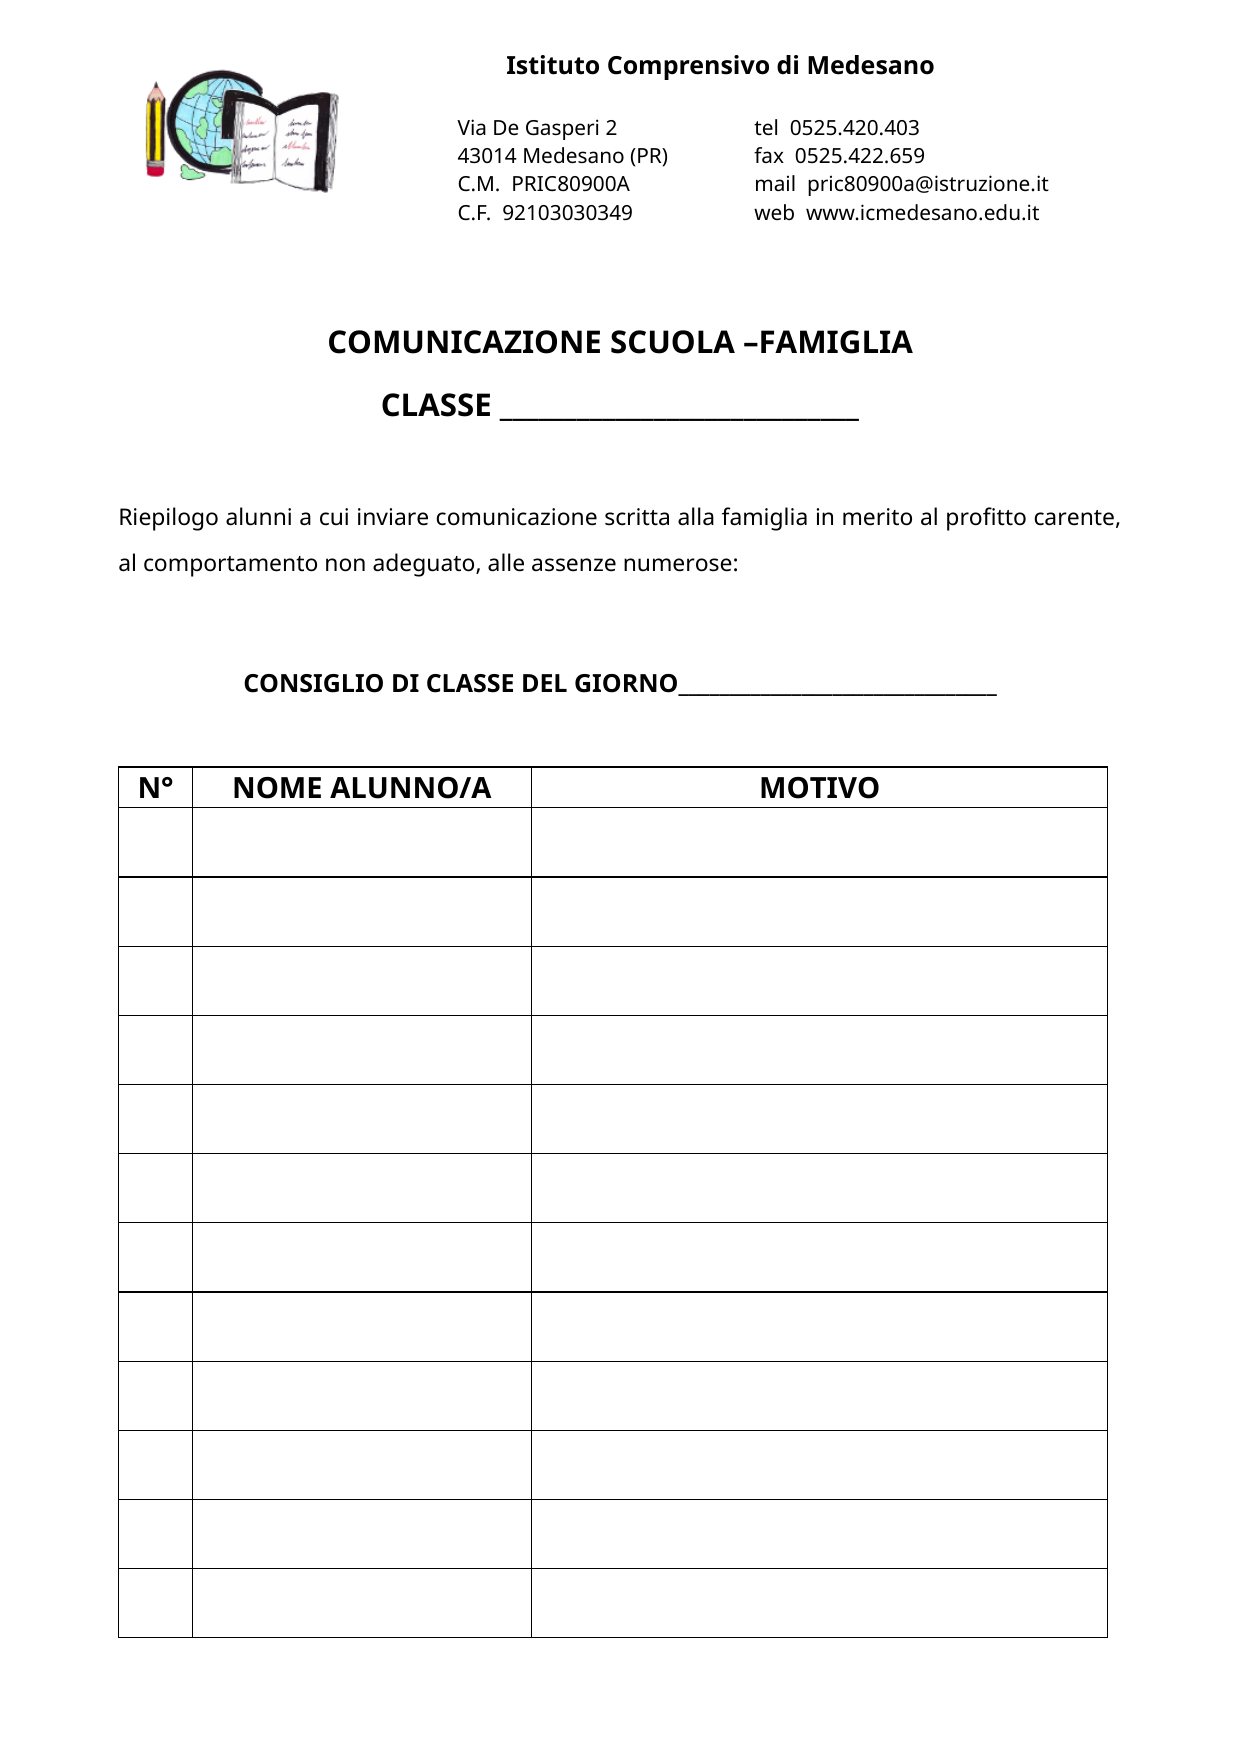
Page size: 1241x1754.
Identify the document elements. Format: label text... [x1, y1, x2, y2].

text C.M. PRIC80900A mail pric80900a@istruzione.it [457, 169, 1122, 198]
table_cell [193, 1500, 531, 1568]
table_cell [532, 947, 1107, 1015]
table_cell [193, 1293, 531, 1361]
table_cell [119, 1016, 192, 1084]
table_cell [119, 1223, 192, 1291]
table_cell [119, 947, 192, 1015]
text Via De Gasperi 2 tel 0525.420.403 [457, 113, 1122, 141]
table_header N° [119, 768, 192, 807]
table_cell [532, 808, 1107, 876]
text CLASSE ____________________________ [118, 383, 1122, 425]
text Riepilogo alunni a cui inviare comunicazione scritta alla famiglia in merito al profitto carente, al comportamento non adeguato, alle assenze numerose: [118, 501, 1122, 579]
table_cell [119, 878, 192, 946]
table_cell [532, 1016, 1107, 1084]
text C.F. 92103030349 web www.icmedesano.edu.it [457, 198, 1122, 226]
text 43014 Medesano (PR) fax 0525.422.659 [457, 141, 1122, 169]
table_cell [532, 1223, 1107, 1291]
table_cell [532, 1154, 1107, 1222]
table_cell [119, 1362, 192, 1430]
table_cell [532, 1500, 1107, 1568]
table_cell [532, 1362, 1107, 1430]
table_header MOTIVO [532, 768, 1107, 807]
table_cell [193, 808, 531, 876]
table_cell [119, 1154, 192, 1222]
table_header NOME ALUNNO/A [193, 768, 531, 807]
table_cell [193, 1569, 531, 1637]
table_cell [193, 1362, 531, 1430]
table_cell [119, 1500, 192, 1568]
table_cell [119, 1293, 192, 1361]
table_cell [193, 947, 531, 1015]
table_cell [532, 1431, 1107, 1499]
text Istituto Comprensivo di Medesano [319, 47, 1122, 81]
picture [134, 65, 352, 195]
table_cell [193, 1016, 531, 1084]
table_cell [532, 1569, 1107, 1637]
table_cell [119, 1085, 192, 1153]
table_cell [532, 1293, 1107, 1361]
table_cell [193, 1431, 531, 1499]
table_cell [119, 1431, 192, 1499]
table_cell [193, 878, 531, 946]
table_cell [193, 1154, 531, 1222]
table_cell [119, 808, 192, 876]
table_cell [532, 1085, 1107, 1153]
text CONSIGLIO DI CLASSE DEL GIORNO_______________________________ [118, 666, 1122, 700]
table_cell [193, 1223, 531, 1291]
table_cell [532, 878, 1107, 946]
table_cell [193, 1085, 531, 1153]
table_cell [119, 1569, 192, 1637]
text COMUNICAZIONE SCUOLA –FAMIGLIA [118, 320, 1122, 363]
